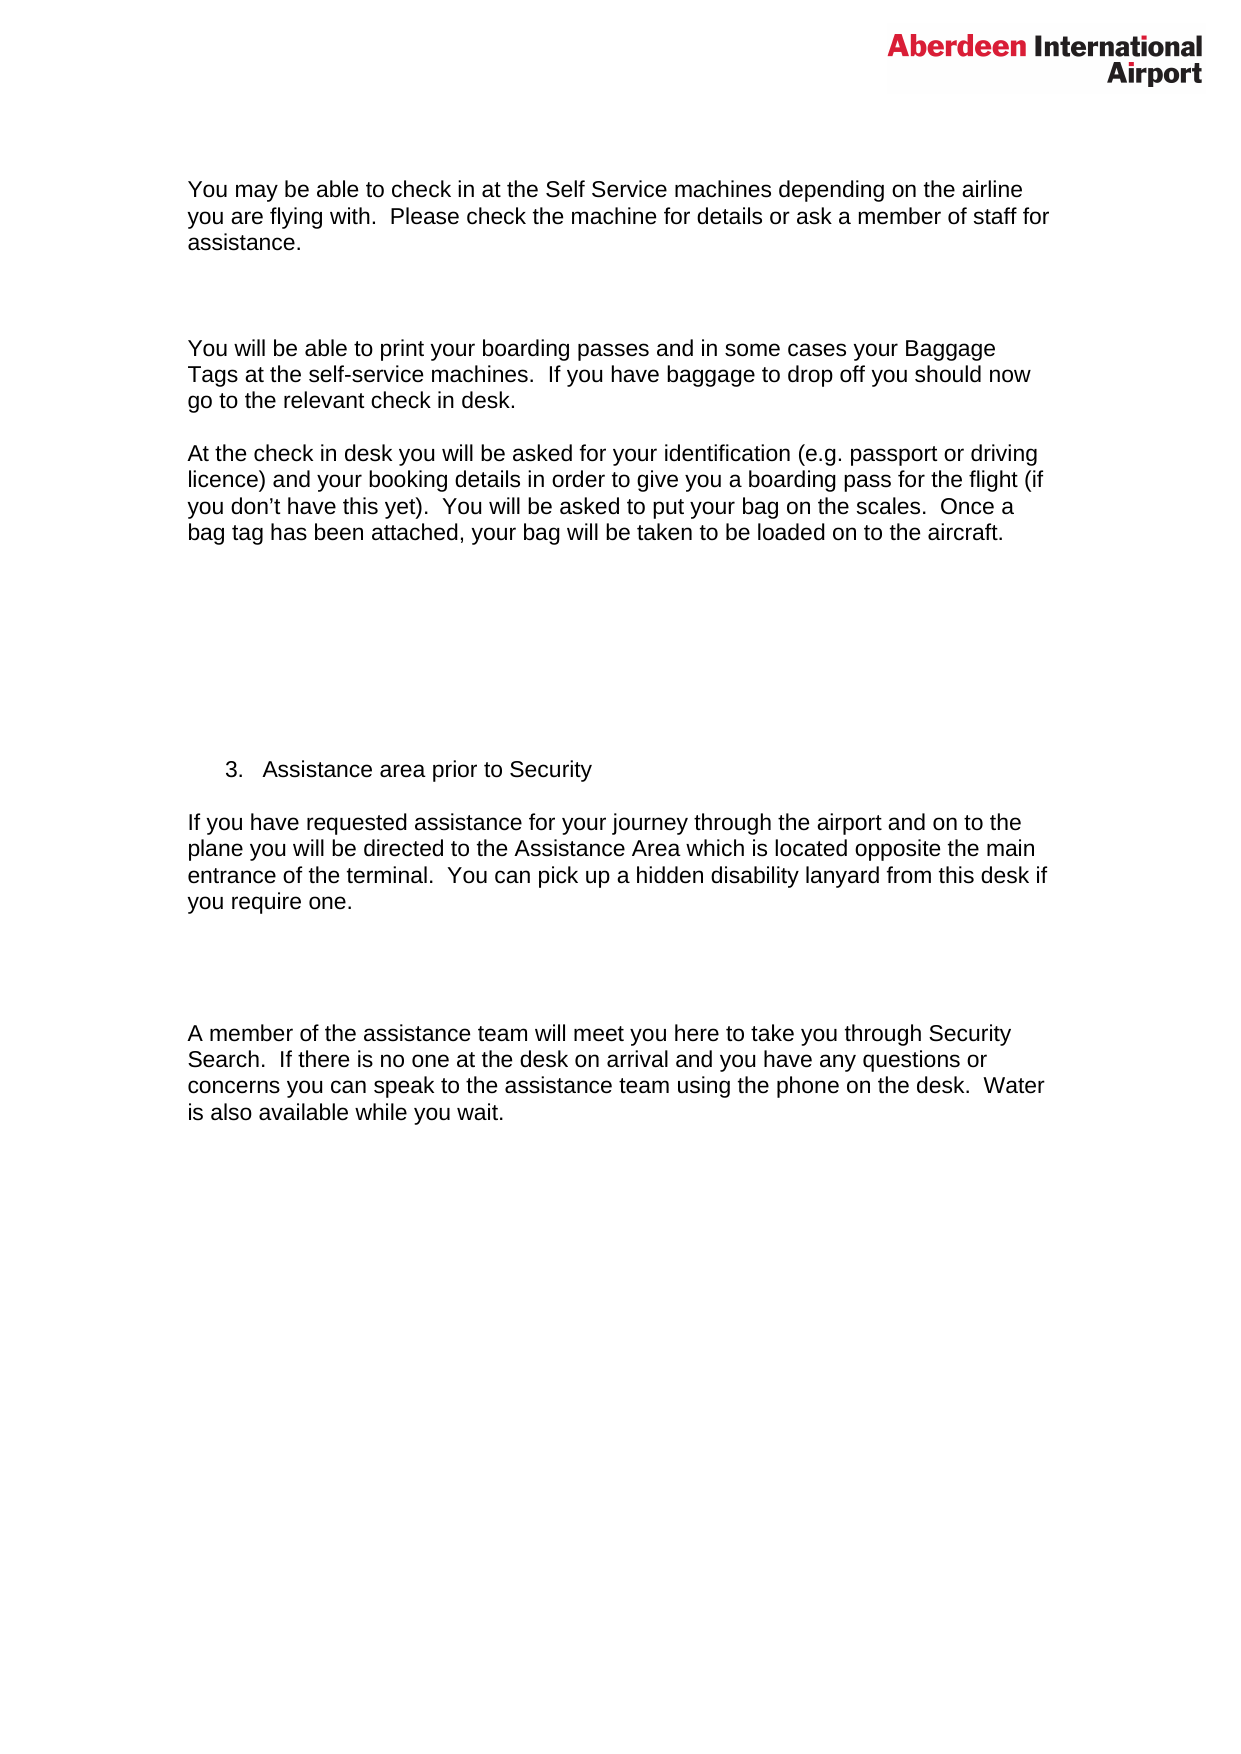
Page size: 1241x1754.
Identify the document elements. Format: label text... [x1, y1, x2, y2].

picture [887, 23, 1206, 94]
text You will be able to print your boarding passes and in some cases your Baggage Tags at the self-service machines. If you have baggage to drop off you should now go to the relevant check in desk. [187, 334, 1053, 413]
text At the check in desk you will be asked for your identification (e.g. passport or driving licence) and your booking details in order to give you a boarding pass for the flight (if you don’t have this yet). You will be asked to put your bag on the scales. Once a bag tag has been attached, your bag will be taken to be loaded on to the aircraft. [187, 440, 1053, 545]
text If you have requested assistance for your journey through the airport and on to the plane you will be directed to the Assistance Area which is located opposite the main entrance of the terminal. You can pick up a hidden disability lanyard from this desk if you require one. [187, 809, 1053, 914]
list Assistance area prior to Security [225, 756, 1053, 782]
text You may be able to check in at the Self Service machines depending on the airline you are flying with. Please check the machine for details or ask a member of staff for assistance. [187, 176, 1053, 255]
text A member of the assistance team will meet you here to take you through Security Search. If there is no one at the desk on arrival and you have any questions or concerns you can speak to the assistance team using the phone on the desk. Water is also available while you wait. [187, 1020, 1053, 1125]
